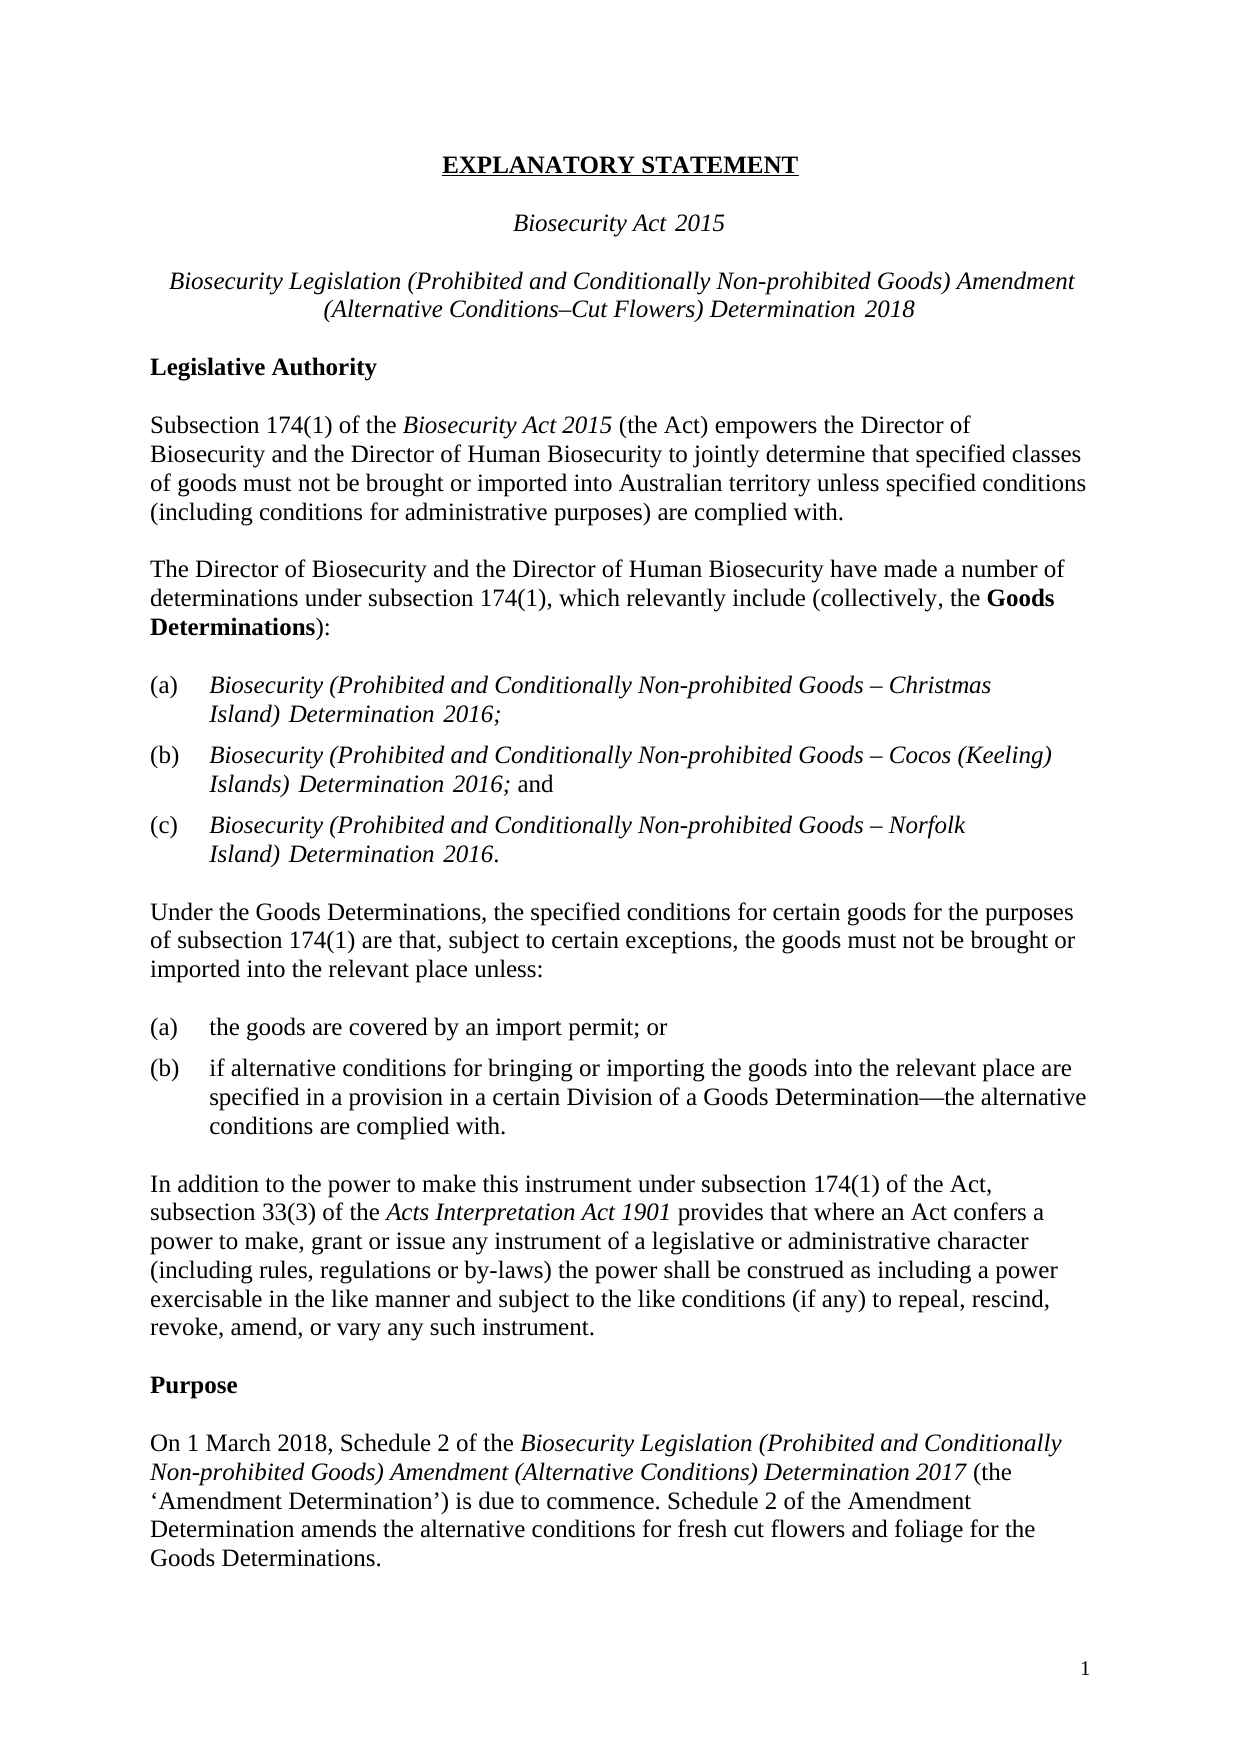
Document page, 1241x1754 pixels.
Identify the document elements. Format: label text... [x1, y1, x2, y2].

text In addition to the power to make this instrument under subsection 174(1) of the Act, subsection 33(3) of the Acts Interpretation Act 1901 provides that where an Act confers a power to make, grant or issue any instrument of a legislative or administrative character (including rules, regulations or by-laws) the power shall be construed as including a power exercisable in the like manner and subject to the like conditions (if any) to repeal, rescind, revoke, amend, or vary any such instrument. [150, 1169, 1090, 1341]
text Biosecurity Legislation (Prohibited and Conditionally Non-prohibited Goods) Amendment (Alternative Conditions–Cut Flowers) Determination 2018 [150, 266, 1090, 323]
text Biosecurity Act 2015 [150, 208, 1090, 237]
text Legislative Authority [150, 352, 1090, 381]
list Biosecurity (Prohibited and Conditionally Non-prohibited Goods – Norfolk Island) Determination 2016. [150, 810, 1090, 867]
text Under the Goods Determinations, the specified conditions for certain goods for the purposes of subsection 174(1) are that, subject to certain exceptions, the goods must not be brought or imported into the relevant place unless: [150, 897, 1090, 983]
list the goods are covered by an import permit; or [150, 1012, 1090, 1041]
text On 1 March 2018, Schedule 2 of the Biosecurity Legislation (Prohibited and Conditionally Non-prohibited Goods) Amendment (Alternative Conditions) Determination 2017 (the ‘Amendment Determination’) is due to commence. Schedule 2 of the Amendment Determination amends the alternative conditions for fresh cut flowers and foliage for the Goods Determinations. [150, 1428, 1090, 1572]
list Biosecurity (Prohibited and Conditionally Non-prohibited Goods – Christmas Island) Determination 2016; [150, 670, 1090, 727]
list if alternative conditions for bringing or importing the goods into the relevant place are specified in a provision in a certain Division of a Goods Determination—the alternative conditions are complied with. [150, 1053, 1090, 1139]
text Explanatory Statement [150, 150, 1090, 179]
text The Director of Biosecurity and the Director of Human Biosecurity have made a number of determinations under subsection 174(1), which relevantly include (collectively, the Goods Determinations): [150, 554, 1090, 641]
text Purpose [150, 1370, 1090, 1399]
list Biosecurity (Prohibited and Conditionally Non-prohibited Goods – Cocos (Keeling) Islands) Determination 2016; and [150, 740, 1090, 797]
text Subsection 174(1) of the Biosecurity Act 2015 (the Act) empowers the Director of Biosecurity and the Director of Human Biosecurity to jointly determine that specified classes of goods must not be brought or imported into Australian territory unless specified conditions (including conditions for administrative purposes) are complied with. [150, 410, 1090, 525]
